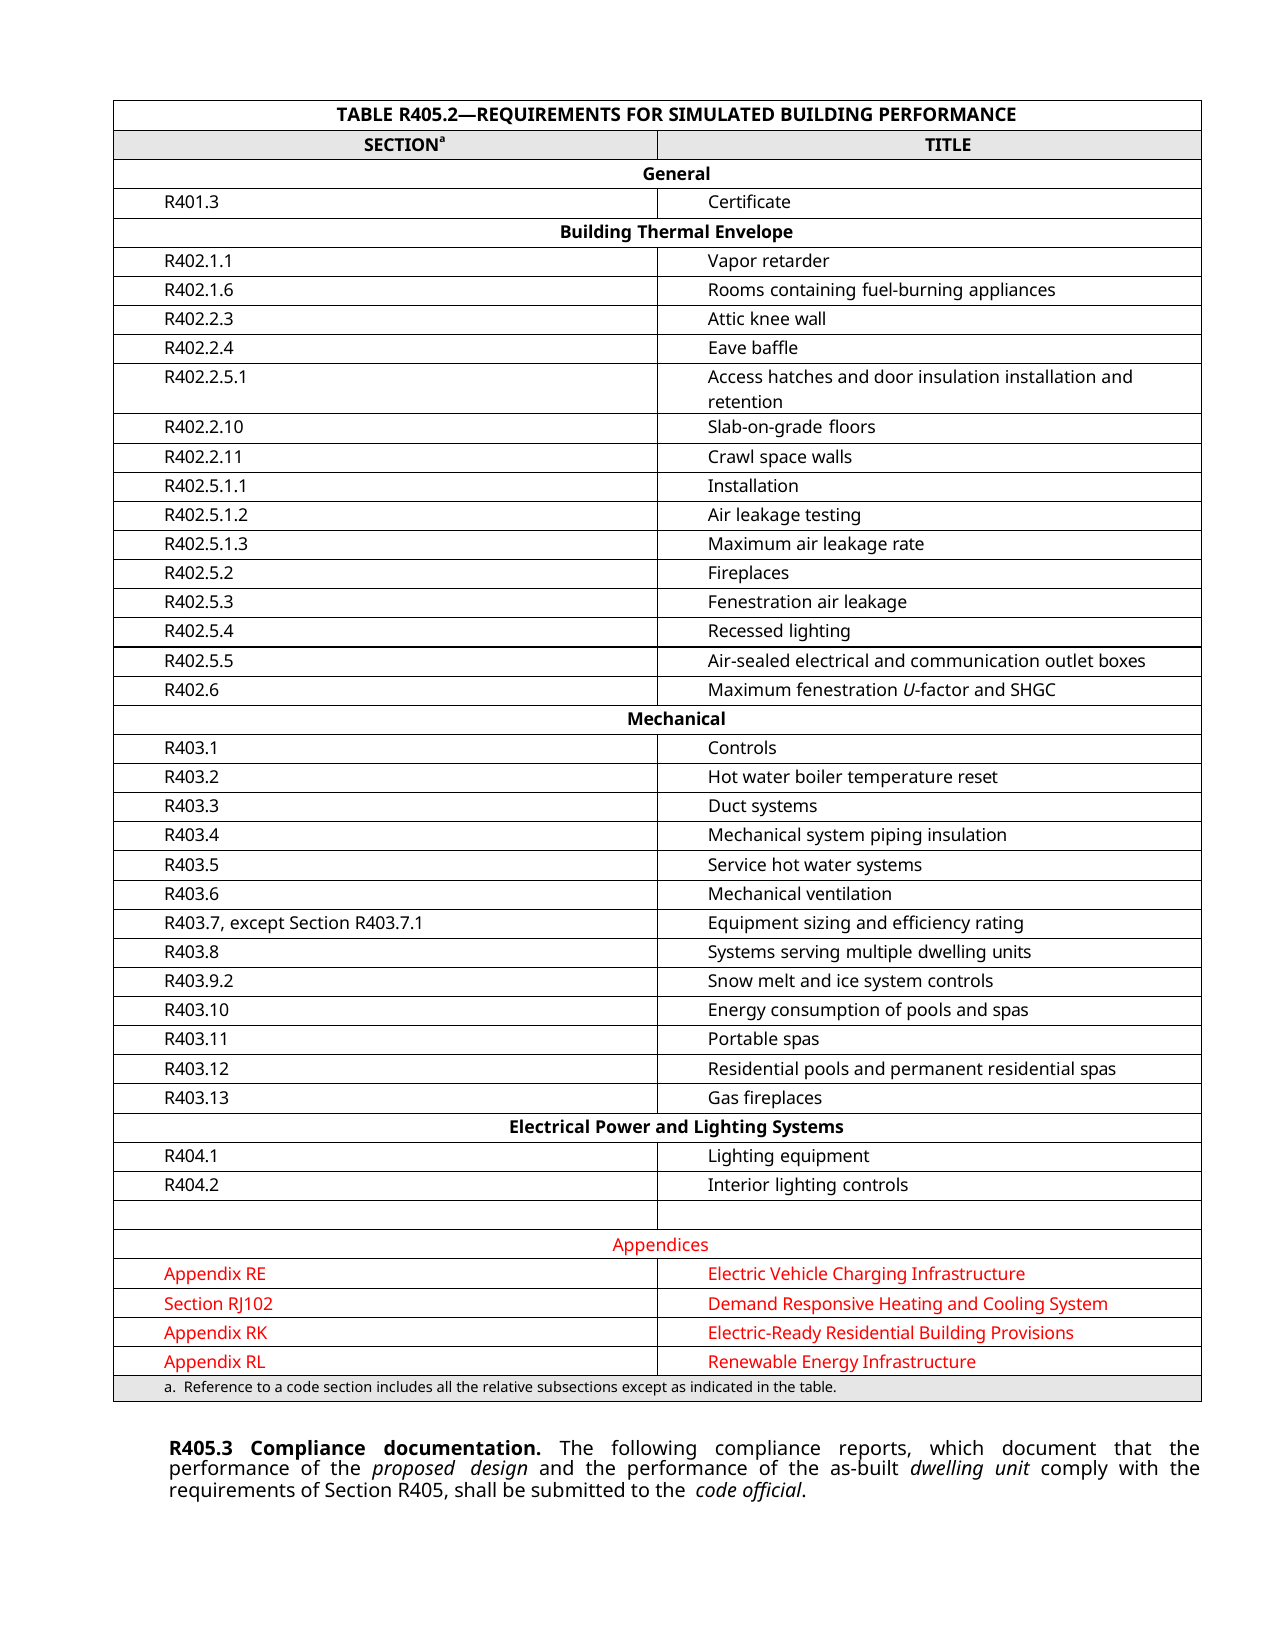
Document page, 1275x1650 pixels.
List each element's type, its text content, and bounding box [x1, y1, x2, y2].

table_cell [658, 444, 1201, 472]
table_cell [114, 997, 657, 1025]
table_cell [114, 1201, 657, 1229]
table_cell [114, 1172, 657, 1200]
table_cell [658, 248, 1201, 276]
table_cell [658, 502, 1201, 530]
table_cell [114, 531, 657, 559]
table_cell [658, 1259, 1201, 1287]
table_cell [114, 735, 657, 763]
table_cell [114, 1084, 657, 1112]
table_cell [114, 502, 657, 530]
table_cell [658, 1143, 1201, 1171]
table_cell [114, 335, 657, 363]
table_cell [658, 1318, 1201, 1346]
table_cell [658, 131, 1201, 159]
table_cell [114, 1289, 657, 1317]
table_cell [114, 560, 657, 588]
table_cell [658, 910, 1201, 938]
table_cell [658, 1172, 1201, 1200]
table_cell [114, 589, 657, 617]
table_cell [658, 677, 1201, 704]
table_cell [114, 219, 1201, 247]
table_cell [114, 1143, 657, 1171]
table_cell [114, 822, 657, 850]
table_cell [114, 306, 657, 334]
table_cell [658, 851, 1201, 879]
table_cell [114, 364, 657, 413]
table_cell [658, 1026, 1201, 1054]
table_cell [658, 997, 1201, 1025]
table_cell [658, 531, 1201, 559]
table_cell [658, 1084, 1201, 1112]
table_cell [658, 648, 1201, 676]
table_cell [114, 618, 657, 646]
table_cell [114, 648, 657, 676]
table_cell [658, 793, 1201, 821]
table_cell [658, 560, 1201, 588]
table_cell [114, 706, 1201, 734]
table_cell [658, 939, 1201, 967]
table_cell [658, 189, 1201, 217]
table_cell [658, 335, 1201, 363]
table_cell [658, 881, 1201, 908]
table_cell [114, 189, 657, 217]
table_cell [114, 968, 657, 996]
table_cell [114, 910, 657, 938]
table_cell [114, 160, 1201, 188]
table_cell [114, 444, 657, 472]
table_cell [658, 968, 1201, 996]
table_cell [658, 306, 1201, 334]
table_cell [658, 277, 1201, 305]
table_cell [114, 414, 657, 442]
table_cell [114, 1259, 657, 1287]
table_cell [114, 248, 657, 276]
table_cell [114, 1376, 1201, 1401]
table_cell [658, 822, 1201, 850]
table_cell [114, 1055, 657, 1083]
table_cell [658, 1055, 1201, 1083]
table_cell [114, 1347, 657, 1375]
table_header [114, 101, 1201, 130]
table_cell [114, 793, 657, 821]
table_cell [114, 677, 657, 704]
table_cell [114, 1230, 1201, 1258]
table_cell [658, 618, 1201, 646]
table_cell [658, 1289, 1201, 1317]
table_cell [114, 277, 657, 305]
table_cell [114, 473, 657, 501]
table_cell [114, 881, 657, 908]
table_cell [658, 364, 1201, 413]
text R405.3 Compliance documentation. The following compliance reports, which document that the performance of the proposed design and the performance of the as-built dwelling unit comply with the requirements of Section R405, shall be submitted to the code official. [169, 1438, 1201, 1503]
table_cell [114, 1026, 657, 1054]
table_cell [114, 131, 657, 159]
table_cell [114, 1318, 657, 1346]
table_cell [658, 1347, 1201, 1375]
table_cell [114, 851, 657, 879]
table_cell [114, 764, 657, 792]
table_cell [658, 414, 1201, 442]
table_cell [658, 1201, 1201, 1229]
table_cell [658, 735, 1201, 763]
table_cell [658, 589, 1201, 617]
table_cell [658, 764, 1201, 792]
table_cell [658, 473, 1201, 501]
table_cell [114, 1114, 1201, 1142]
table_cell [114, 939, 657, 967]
